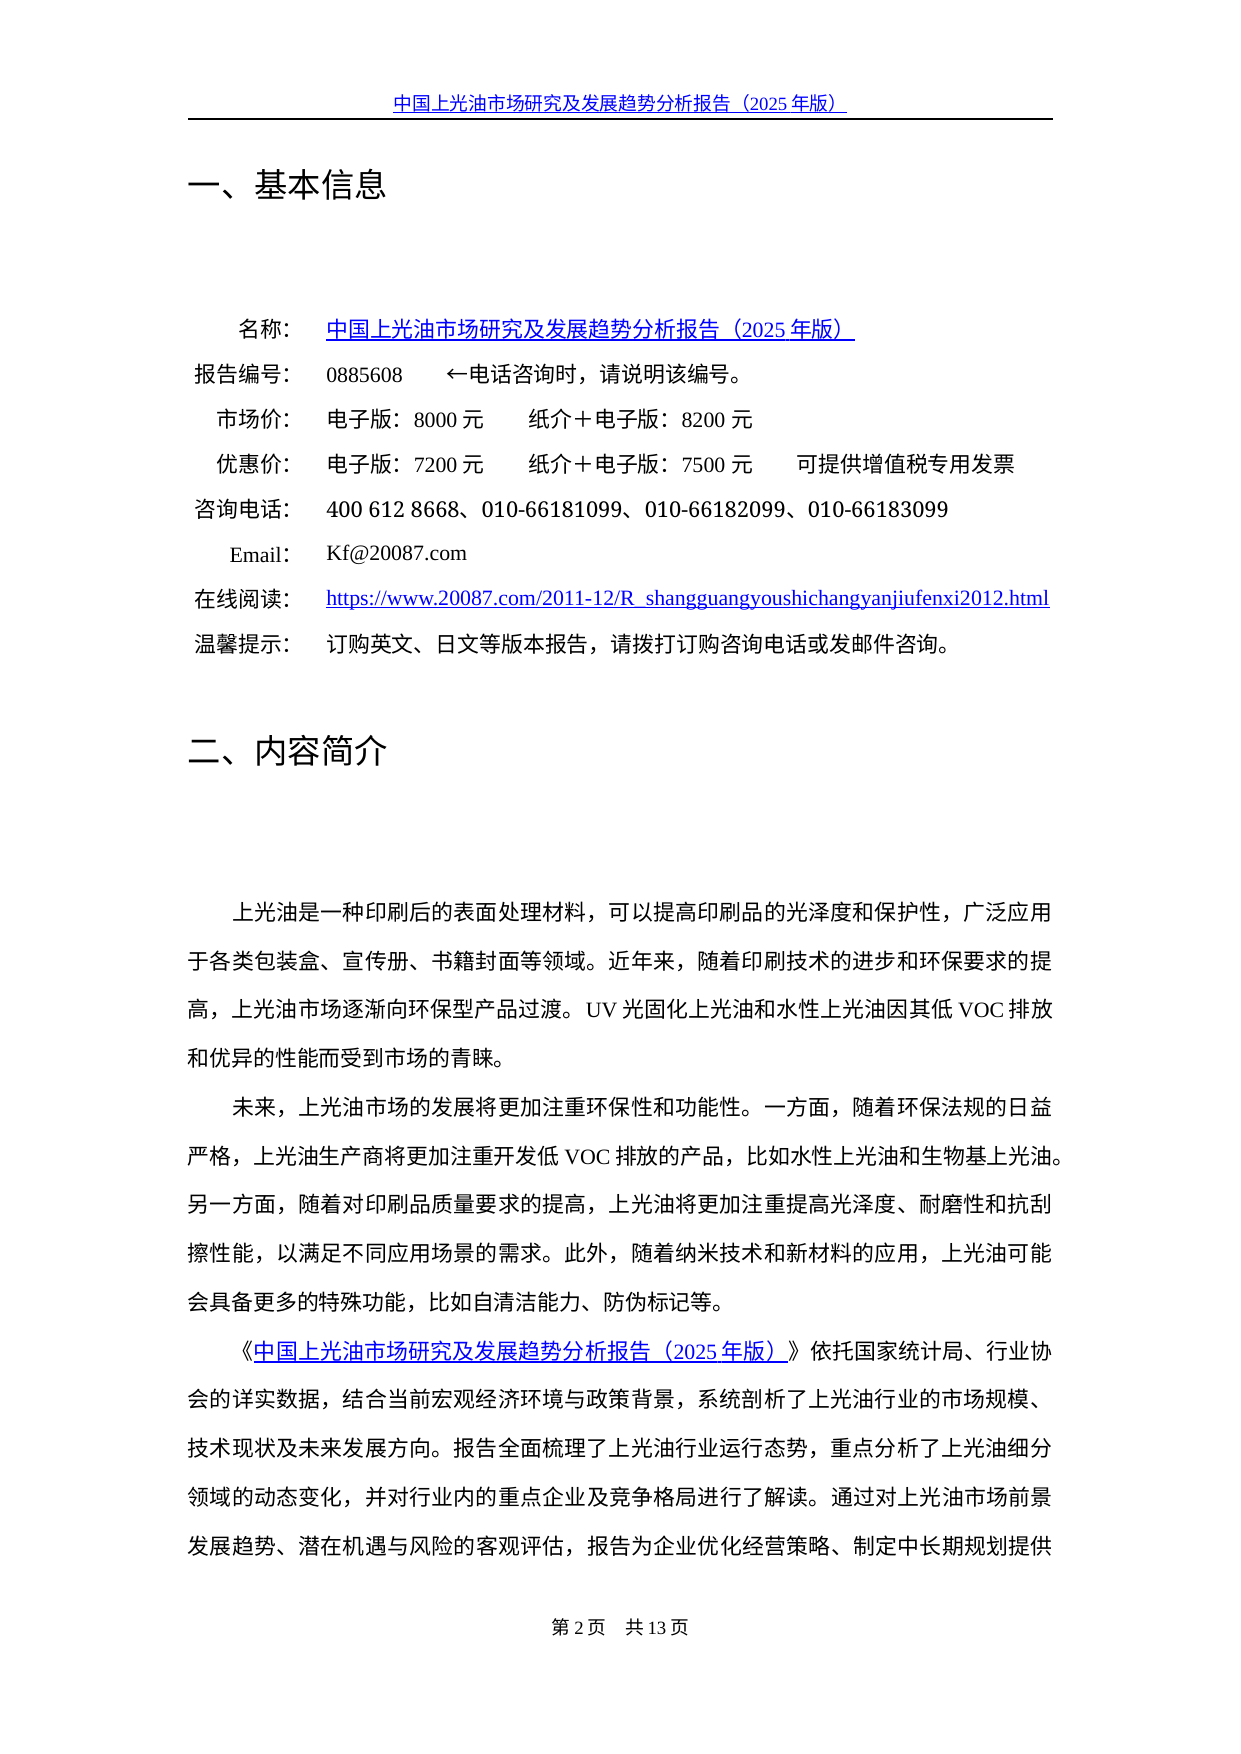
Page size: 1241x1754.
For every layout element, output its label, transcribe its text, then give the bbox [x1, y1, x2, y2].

table_cell 400 612 8668、010-66181099、010-66182099、010-66183099 [315, 492, 1073, 537]
table_cell Email： [167, 537, 315, 582]
table_cell 咨询电话： [167, 492, 315, 537]
table_cell 在线阅读： [167, 582, 315, 627]
table_cell [315, 582, 1073, 627]
table_cell 电子版：7200 元 纸介＋电子版：7500 元 可提供增值税专用发票 [315, 447, 1073, 492]
table_cell Kf@20087.com [315, 537, 1073, 582]
table_header 中国上光油市场研究及发展趋势分析报告（2025年版） [315, 312, 1073, 357]
table_cell 优惠价： [167, 447, 315, 492]
table_header 名称： [167, 312, 315, 357]
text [187, 894, 1053, 1561]
table_cell 报告编号： [167, 357, 315, 402]
table_cell 温馨提示： [167, 627, 315, 672]
table_cell 0885608 ←电话咨询时，请说明该编号。 [315, 357, 1073, 402]
table_cell 市场价： [167, 402, 315, 447]
table_cell 订购英文、日文等版本报告，请拨打订购咨询电话或发邮件咨询。 [315, 627, 1073, 672]
title 二、内容简介 [187, 717, 1053, 782]
table_cell 电子版：8000 元 纸介＋电子版：8200 元 [315, 402, 1073, 447]
title 一、基本信息 [187, 150, 1053, 215]
